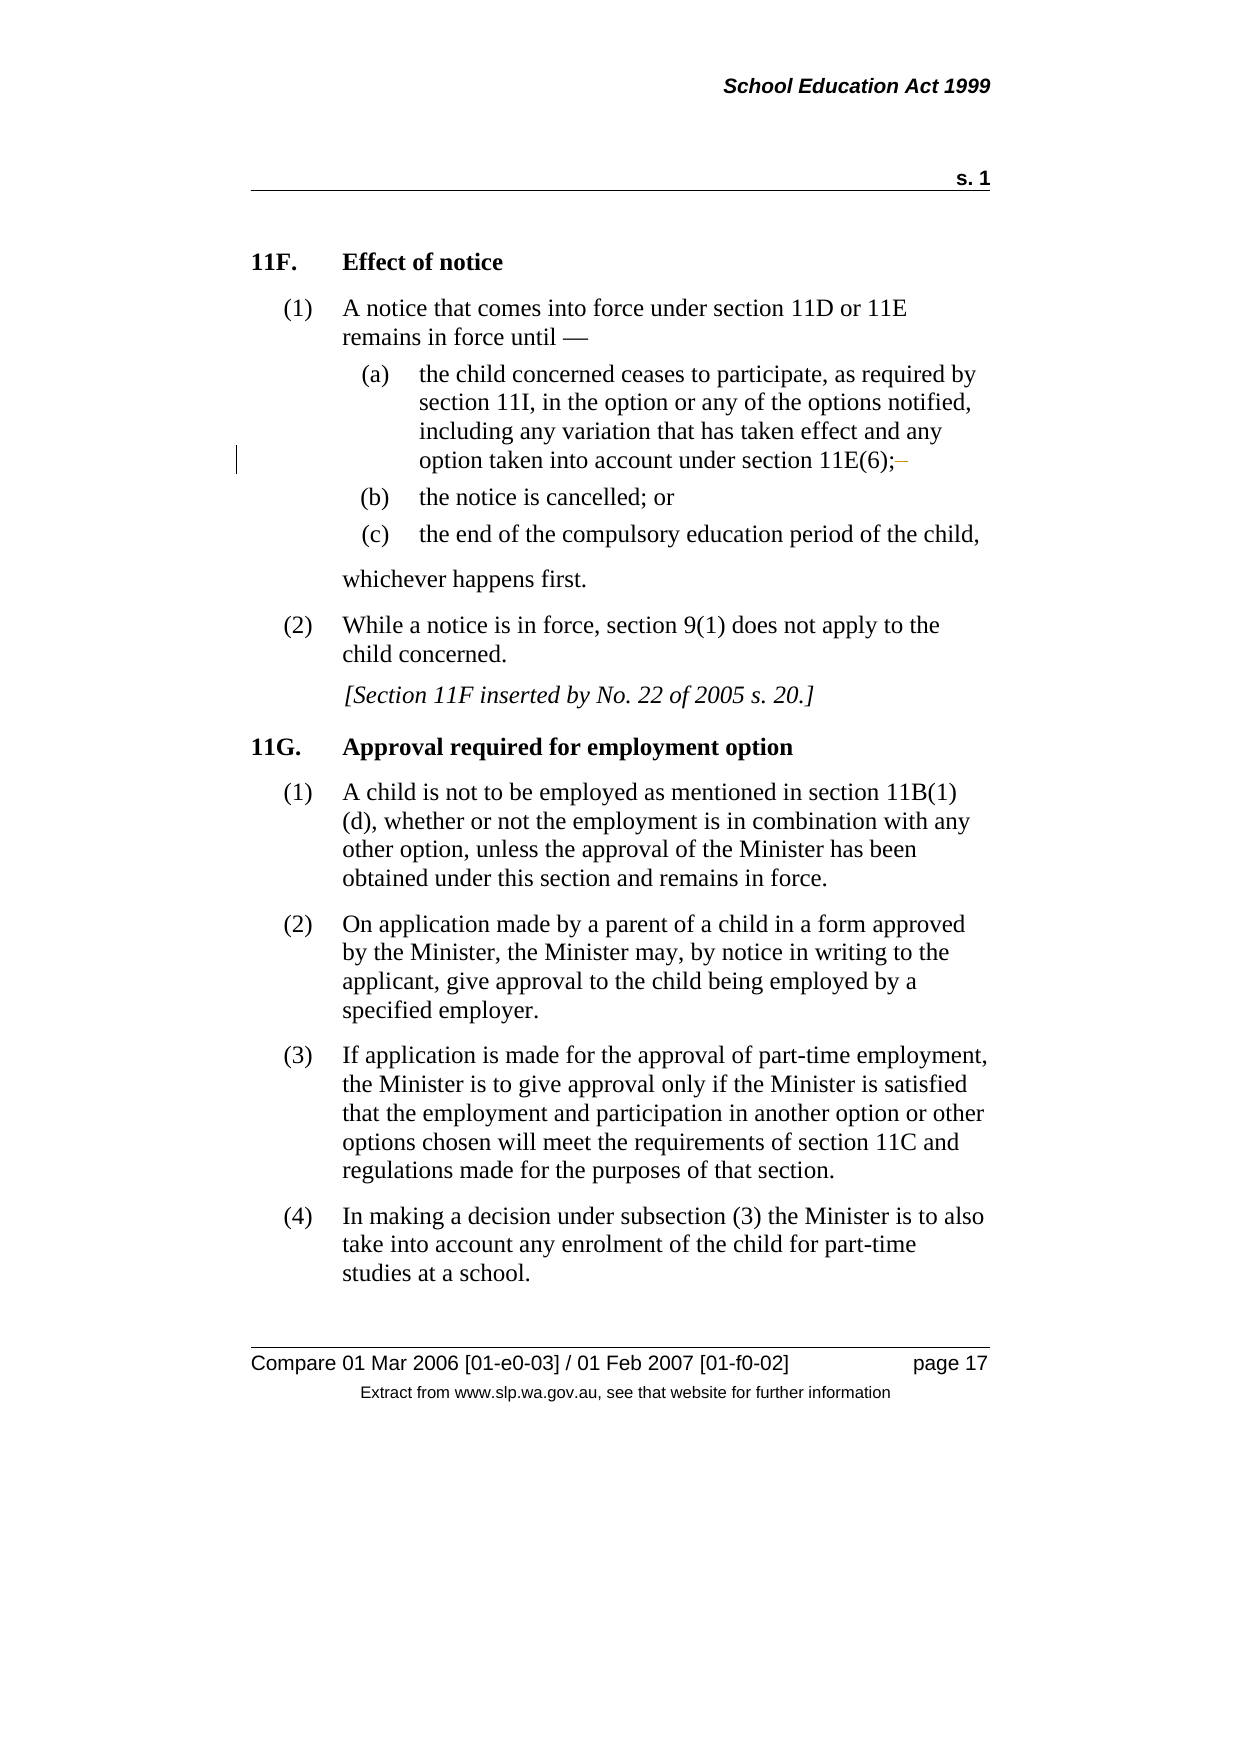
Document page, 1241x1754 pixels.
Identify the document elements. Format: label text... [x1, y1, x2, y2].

text (b) the notice is cancelled; or [251, 482, 990, 511]
text [Section 11F inserted by No. 22 of 2005 s. 20.] [251, 680, 990, 709]
subtitle 11F. Effect of notice [251, 247, 990, 276]
subtitle 11G. Approval required for employment option [251, 732, 990, 760]
text (c) the end of the compulsory education period of the child, [251, 519, 990, 548]
text whichever happens first. [251, 564, 990, 593]
text (3) If application is made for the approval of part-time employment, the Minister is to give approval only if the Minister is satisfied that the employment and participation in another option or other options chosen will meet the requirements of section 11C and regulations made for the purposes of that section. [251, 1040, 990, 1184]
text (a) the child concerned ceases to participate, as required by section 11I, in the option or any of the options notified, including any variation that has taken effect and any option taken into account under section 11E(6); [251, 359, 990, 474]
text (2) On application made by a parent of a child in a form approved by the Minister, the Minister may, by notice in writing to the applicant, give approval to the child being employed by a specified employer. [251, 909, 990, 1024]
text (1) A notice that comes into force under section 11D or 11E remains in force until — [251, 293, 990, 350]
text (4) In making a decision under subsection (3) the Minister is to also take into account any enrolment of the child for part-time studies at a school. [251, 1201, 990, 1287]
text (2) While a notice is in force, section 9(1) does not apply to the child concerned. [251, 610, 990, 667]
text (1) A child is not to be employed as mentioned in section 11B(1)(d), whether or not the employment is in combination with any other option, unless the approval of the Minister has been obtained under this section and remains in force. [251, 777, 990, 892]
